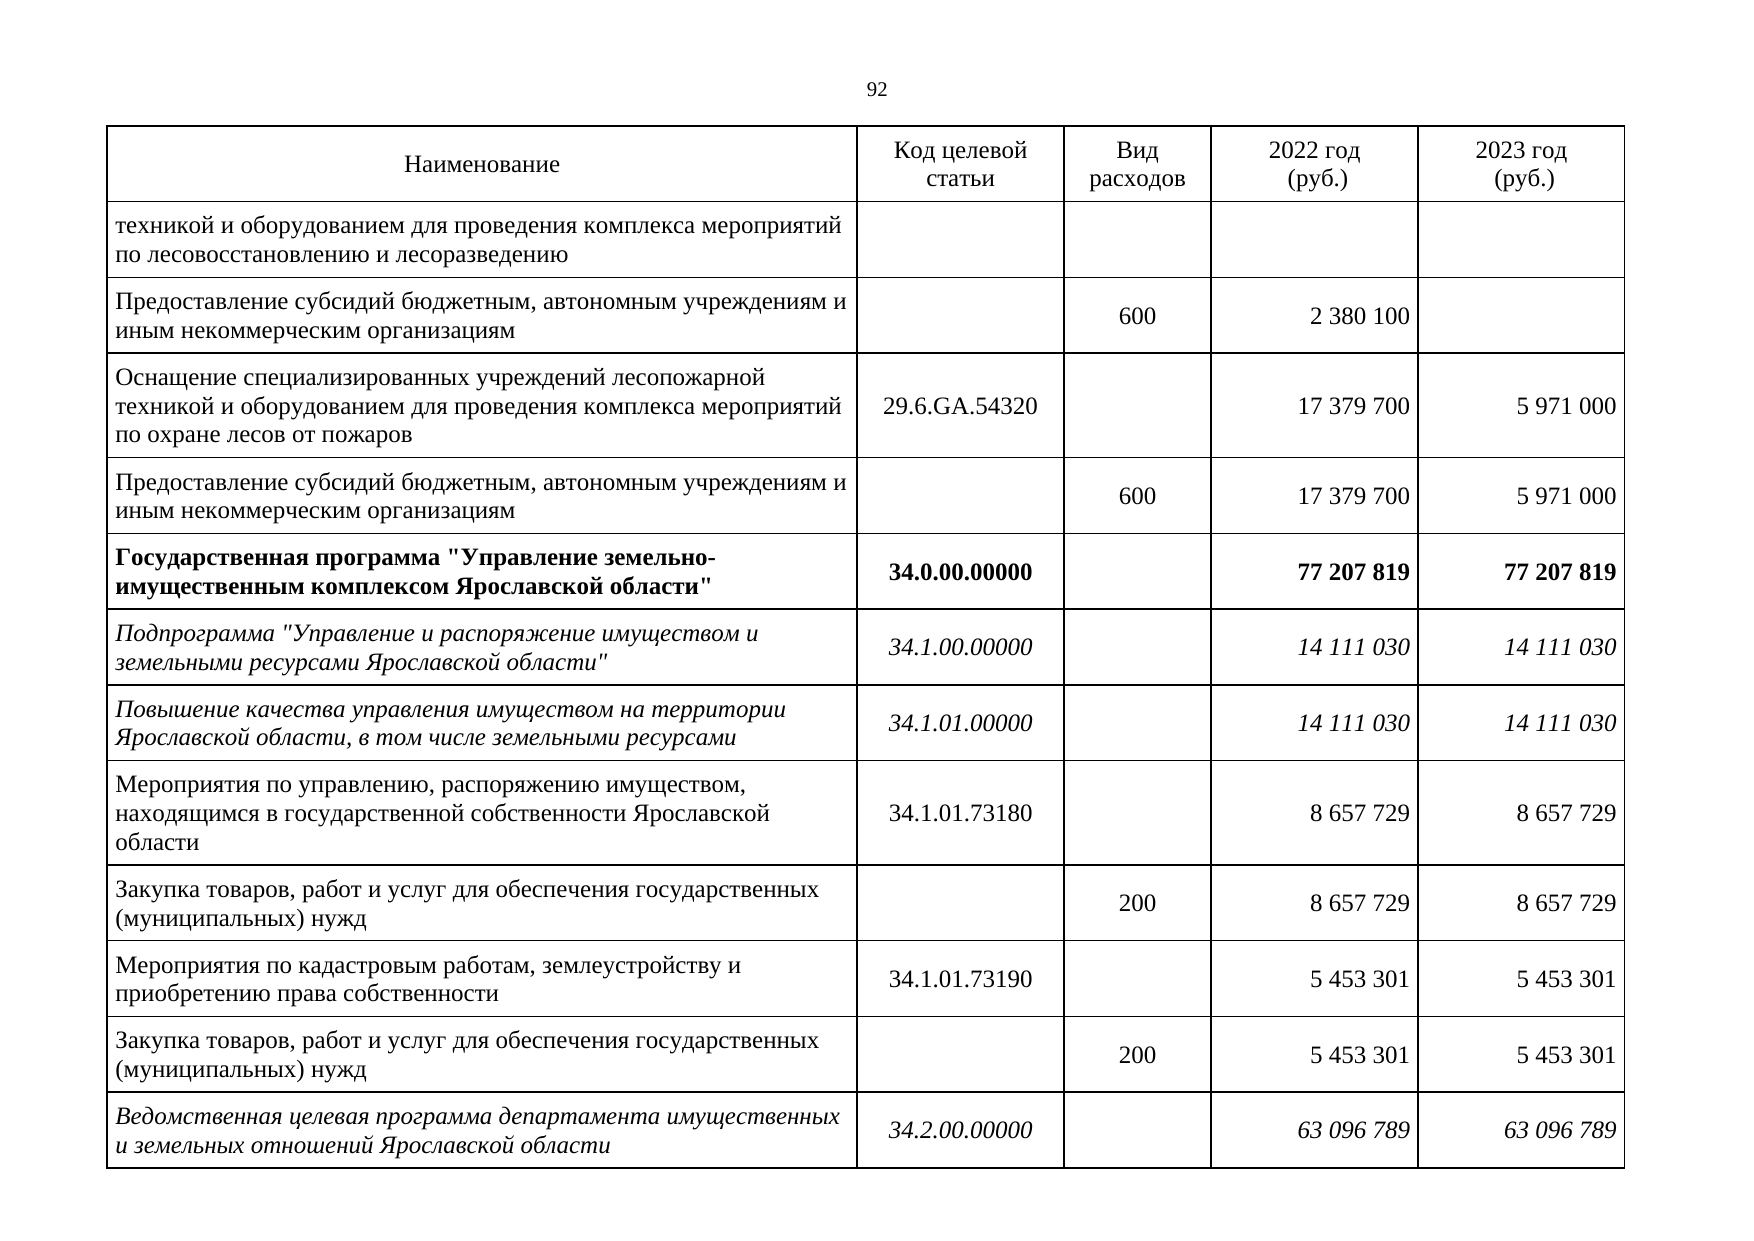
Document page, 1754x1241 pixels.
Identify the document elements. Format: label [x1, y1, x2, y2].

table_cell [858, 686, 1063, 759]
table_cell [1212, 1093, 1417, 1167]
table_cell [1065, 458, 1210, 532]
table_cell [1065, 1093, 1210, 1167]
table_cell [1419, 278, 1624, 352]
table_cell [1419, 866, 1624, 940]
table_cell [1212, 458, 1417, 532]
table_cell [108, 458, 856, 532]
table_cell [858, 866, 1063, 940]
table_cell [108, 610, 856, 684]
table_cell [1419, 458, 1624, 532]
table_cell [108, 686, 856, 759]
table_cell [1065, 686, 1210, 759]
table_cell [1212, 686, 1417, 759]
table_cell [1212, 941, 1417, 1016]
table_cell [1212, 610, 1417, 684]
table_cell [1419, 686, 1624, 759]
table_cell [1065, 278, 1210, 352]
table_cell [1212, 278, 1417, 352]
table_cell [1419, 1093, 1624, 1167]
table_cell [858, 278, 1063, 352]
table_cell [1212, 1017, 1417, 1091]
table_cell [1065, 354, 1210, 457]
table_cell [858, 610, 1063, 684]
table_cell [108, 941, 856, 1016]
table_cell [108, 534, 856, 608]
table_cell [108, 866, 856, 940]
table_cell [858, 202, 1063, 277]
table_header [1065, 127, 1210, 201]
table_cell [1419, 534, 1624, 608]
table_header [108, 127, 856, 201]
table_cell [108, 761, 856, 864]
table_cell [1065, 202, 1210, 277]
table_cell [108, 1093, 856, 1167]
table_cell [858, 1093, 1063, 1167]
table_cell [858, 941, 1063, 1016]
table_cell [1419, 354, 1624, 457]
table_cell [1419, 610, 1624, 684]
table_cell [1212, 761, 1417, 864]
table_header [1212, 127, 1417, 201]
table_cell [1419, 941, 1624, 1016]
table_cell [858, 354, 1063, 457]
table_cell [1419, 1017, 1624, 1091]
table_header [858, 127, 1063, 201]
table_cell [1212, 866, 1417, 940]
table_header [1419, 127, 1624, 201]
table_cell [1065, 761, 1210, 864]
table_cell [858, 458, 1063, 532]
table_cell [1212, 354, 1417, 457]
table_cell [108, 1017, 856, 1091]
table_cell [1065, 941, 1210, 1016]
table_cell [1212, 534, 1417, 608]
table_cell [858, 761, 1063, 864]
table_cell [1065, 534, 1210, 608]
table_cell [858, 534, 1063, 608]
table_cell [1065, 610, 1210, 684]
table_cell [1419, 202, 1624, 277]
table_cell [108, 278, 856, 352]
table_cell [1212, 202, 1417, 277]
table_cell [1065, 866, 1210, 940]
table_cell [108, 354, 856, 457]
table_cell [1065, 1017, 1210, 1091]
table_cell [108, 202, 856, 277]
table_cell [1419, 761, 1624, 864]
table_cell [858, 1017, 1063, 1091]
